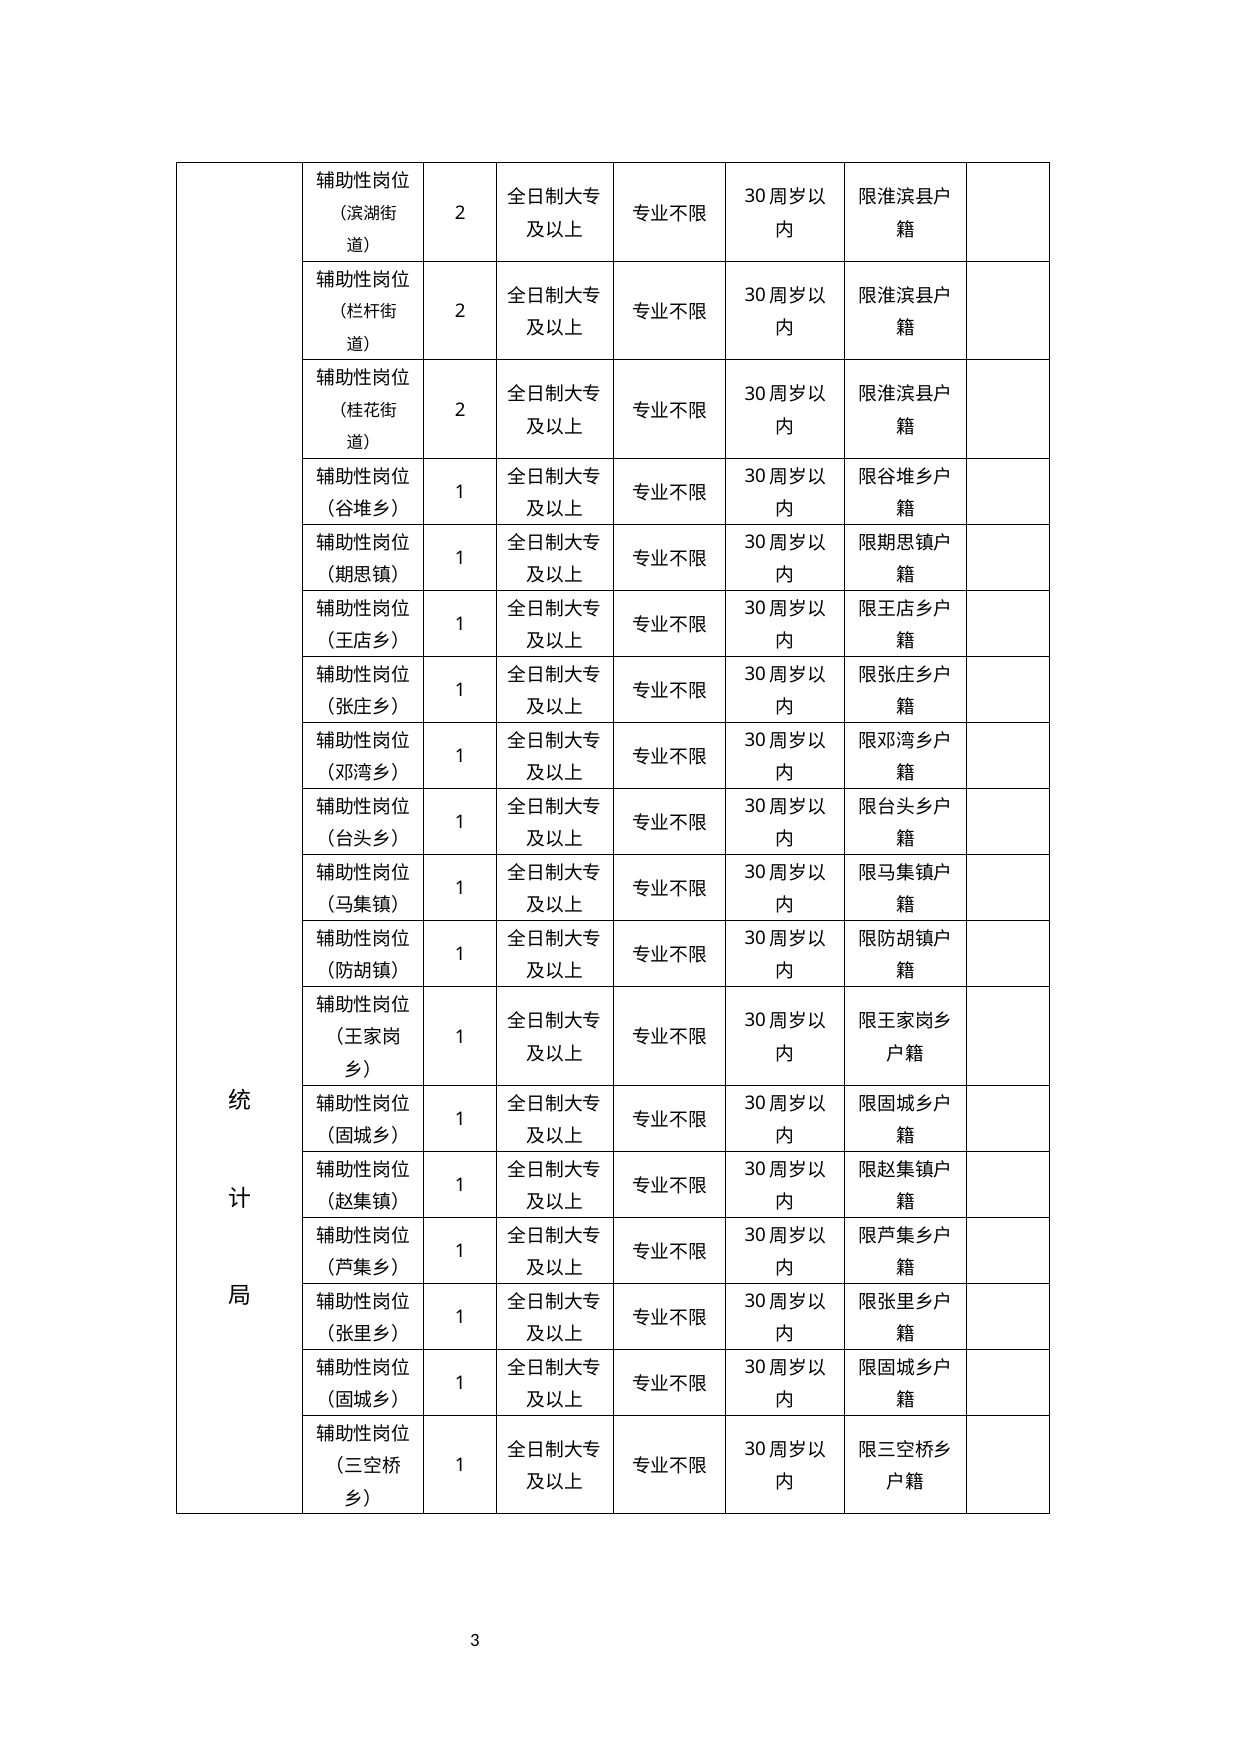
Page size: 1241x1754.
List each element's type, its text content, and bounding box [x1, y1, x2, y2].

table_cell 限固城乡户籍 [845, 1086, 966, 1151]
table_cell 全日制大专及以上 [497, 1284, 613, 1349]
table_cell 专业不限 [614, 855, 725, 920]
table_cell 辅助性岗位（谷堆乡） [303, 459, 423, 524]
table_cell 1 [424, 591, 496, 656]
table_cell 全日制大专及以上 [497, 459, 613, 524]
table_cell 全日制大专及以上 [497, 1350, 613, 1415]
table_cell 专业不限 [614, 1284, 725, 1349]
table_cell 限淮滨县户籍 [845, 163, 966, 261]
table_cell [967, 855, 1049, 920]
table_cell [967, 657, 1049, 722]
table_cell 专业不限 [614, 723, 725, 788]
table_cell 辅助性岗位（王家岗乡） [303, 987, 423, 1084]
table_cell 辅助性岗位（桂花街道） [303, 360, 423, 458]
table_cell [967, 163, 1049, 261]
table_cell 30周岁以内 [726, 789, 844, 854]
table_cell 专业不限 [614, 1086, 725, 1151]
table_cell 全日制大专及以上 [497, 591, 613, 656]
table_cell 辅助性岗位（滨湖街道） [303, 163, 423, 261]
table_cell 限台头乡户籍 [845, 789, 966, 854]
table_cell 辅助性岗位（防胡镇） [303, 921, 423, 986]
table_cell 1 [424, 657, 496, 722]
table_cell 1 [424, 459, 496, 524]
table_cell 辅助性岗位（台头乡） [303, 789, 423, 854]
table_cell [967, 1416, 1049, 1513]
table_cell 专业不限 [614, 987, 725, 1084]
table_cell 1 [424, 855, 496, 920]
table_cell 全日制大专及以上 [497, 723, 613, 788]
table_cell 2 [424, 360, 496, 458]
table_cell 全日制大专及以上 [497, 921, 613, 986]
table_cell 全日制大专及以上 [497, 1218, 613, 1283]
table_cell [967, 1350, 1049, 1415]
table_cell 专业不限 [614, 591, 725, 656]
table_cell 限淮滨县户籍 [845, 360, 966, 458]
table_cell 30周岁以内 [726, 1416, 844, 1513]
table_cell [967, 525, 1049, 590]
table_cell 限马集镇户籍 [845, 855, 966, 920]
table_cell 全日制大专及以上 [497, 789, 613, 854]
table_cell 全日制大专及以上 [497, 1416, 613, 1513]
table_cell 全日制大专及以上 [497, 1152, 613, 1217]
table_cell 全日制大专及以上 [497, 657, 613, 722]
table_cell 专业不限 [614, 789, 725, 854]
table_cell 1 [424, 789, 496, 854]
table_cell [967, 360, 1049, 458]
table_cell 限王家岗乡户籍 [845, 987, 966, 1084]
table_cell 30周岁以内 [726, 921, 844, 986]
table_cell 1 [424, 723, 496, 788]
table_cell 限张里乡户籍 [845, 1284, 966, 1349]
table_cell [967, 921, 1049, 986]
table_cell 全日制大专及以上 [497, 360, 613, 458]
table_cell 专业不限 [614, 921, 725, 986]
table_cell 全日制大专及以上 [497, 987, 613, 1084]
table_cell 30周岁以内 [726, 163, 844, 261]
table_cell 专业不限 [614, 1152, 725, 1217]
table_cell [967, 262, 1049, 359]
table_cell 专业不限 [614, 163, 725, 261]
table_cell 辅助性岗位（邓湾乡） [303, 723, 423, 788]
table_cell 限谷堆乡户籍 [845, 459, 966, 524]
table_cell 2 [424, 262, 496, 359]
table_cell 1 [424, 1350, 496, 1415]
table_cell 限赵集镇户籍 [845, 1152, 966, 1217]
table_cell 2 [424, 163, 496, 261]
table_cell 辅助性岗位（芦集乡） [303, 1218, 423, 1283]
table_cell 1 [424, 987, 496, 1084]
table_cell [967, 723, 1049, 788]
table_cell 全日制大专及以上 [497, 262, 613, 359]
table_cell 限邓湾乡户籍 [845, 723, 966, 788]
table_cell 限淮滨县户籍 [845, 262, 966, 359]
table_cell 全日制大专及以上 [497, 1086, 613, 1151]
table_cell 辅助性岗位（三空桥乡） [303, 1416, 423, 1513]
table_cell 30周岁以内 [726, 1086, 844, 1151]
table_cell 1 [424, 1152, 496, 1217]
table_cell 30周岁以内 [726, 525, 844, 590]
table_cell 30周岁以内 [726, 723, 844, 788]
table_cell 专业不限 [614, 1350, 725, 1415]
table_cell 1 [424, 1416, 496, 1513]
table_cell 限固城乡户籍 [845, 1350, 966, 1415]
table_cell 全日制大专及以上 [497, 525, 613, 590]
table_cell 专业不限 [614, 459, 725, 524]
table_cell 30周岁以内 [726, 1284, 844, 1349]
table_cell 专业不限 [614, 657, 725, 722]
table_cell [967, 459, 1049, 524]
table_cell 30周岁以内 [726, 591, 844, 656]
table_cell 1 [424, 921, 496, 986]
table_cell [967, 1284, 1049, 1349]
table_cell 限期思镇户籍 [845, 525, 966, 590]
table_cell [967, 789, 1049, 854]
table_cell 专业不限 [614, 525, 725, 590]
table_cell 30周岁以内 [726, 1218, 844, 1283]
table_cell 专业不限 [614, 1218, 725, 1283]
table_cell 专业不限 [614, 262, 725, 359]
table_cell 专业不限 [614, 1416, 725, 1513]
table_cell 限三空桥乡户籍 [845, 1416, 966, 1513]
table_cell [967, 1218, 1049, 1283]
table_cell [967, 987, 1049, 1084]
table_cell 辅助性岗位（张里乡） [303, 1284, 423, 1349]
table_cell 30周岁以内 [726, 855, 844, 920]
table_cell 1 [424, 525, 496, 590]
table_cell [967, 591, 1049, 656]
table_cell 30周岁以内 [726, 657, 844, 722]
table_cell 1 [424, 1086, 496, 1151]
table_cell [967, 1086, 1049, 1151]
table_cell 辅助性岗位（王店乡） [303, 591, 423, 656]
table_cell 辅助性岗位（张庄乡） [303, 657, 423, 722]
table_cell 限王店乡户籍 [845, 591, 966, 656]
table_cell 全日制大专及以上 [497, 855, 613, 920]
table_cell 全日制大专及以上 [497, 163, 613, 261]
table_cell 辅助性岗位（赵集镇） [303, 1152, 423, 1217]
table_cell 辅助性岗位（栏杆街道） [303, 262, 423, 359]
table_cell 30周岁以内 [726, 360, 844, 458]
table_cell 专业不限 [614, 360, 725, 458]
table_cell 1 [424, 1218, 496, 1283]
table_cell 30周岁以内 [726, 1350, 844, 1415]
table_cell 30周岁以内 [726, 987, 844, 1084]
table_cell 辅助性岗位（马集镇） [303, 855, 423, 920]
table_cell 30周岁以内 [726, 262, 844, 359]
table_cell 辅助性岗位（固城乡） [303, 1350, 423, 1415]
table_cell 30周岁以内 [726, 1152, 844, 1217]
table_cell 限防胡镇户籍 [845, 921, 966, 986]
table_cell [967, 1152, 1049, 1217]
table_cell 30周岁以内 [726, 459, 844, 524]
table_cell 限张庄乡户籍 [845, 657, 966, 722]
table_cell 限芦集乡户籍 [845, 1218, 966, 1283]
table_cell 1 [424, 1284, 496, 1349]
table_cell 辅助性岗位（固城乡） [303, 1086, 423, 1151]
table_cell 辅助性岗位（期思镇） [303, 525, 423, 590]
